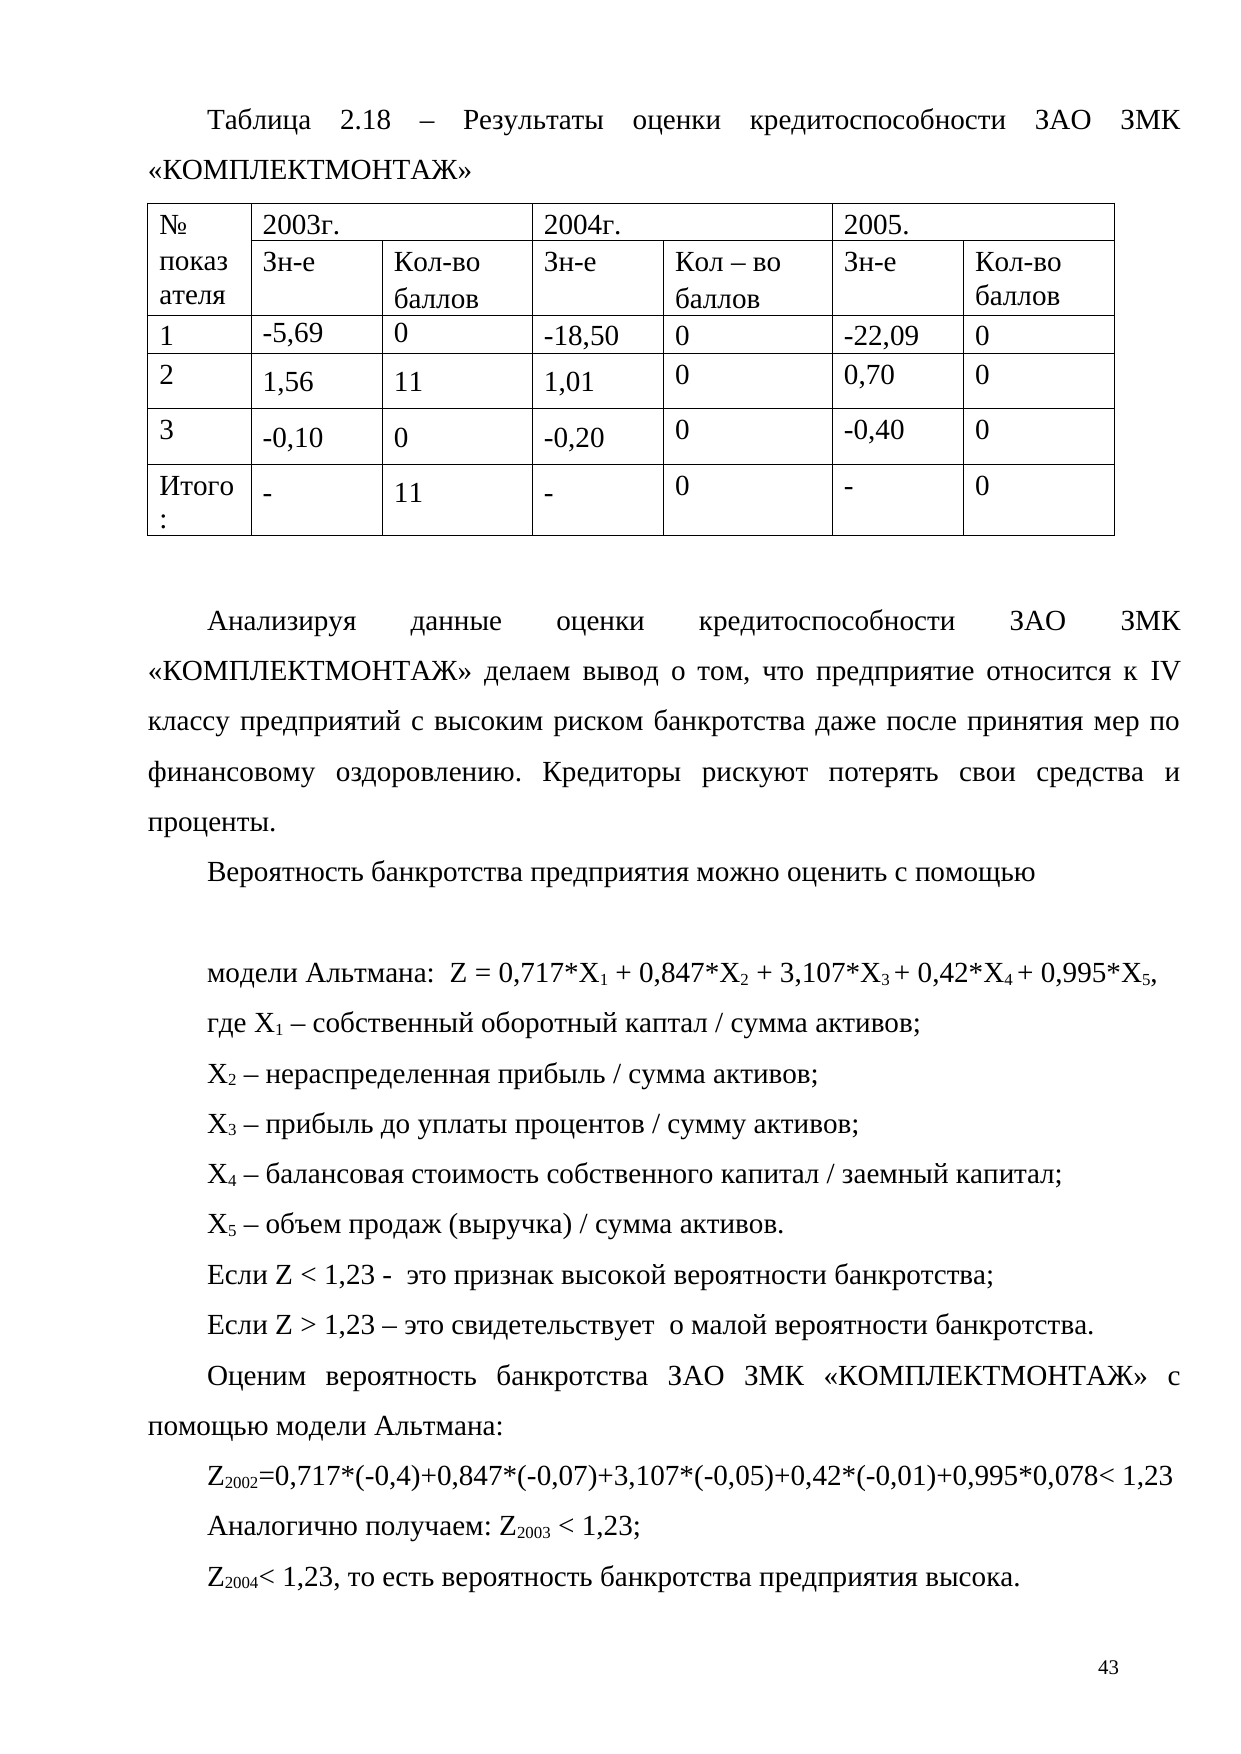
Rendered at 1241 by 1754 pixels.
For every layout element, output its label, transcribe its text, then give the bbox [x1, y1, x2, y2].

table_cell 0 [664, 409, 832, 464]
table_cell 0 [964, 409, 1114, 464]
table_cell 1 [148, 316, 251, 353]
text модели Альтмана: Z = 0,717*Х1 + 0,847*Х2 + 3,107*Х3 + 0,42*Х4 + 0,995*Х5, [148, 955, 1181, 989]
table_cell 0 [964, 316, 1114, 353]
table_cell 0 [383, 409, 532, 464]
text Аналогично получаем: Z2003 < 1,23; [148, 1508, 1181, 1542]
table_cell 1,01 [533, 354, 663, 408]
table_cell -0,20 [533, 409, 663, 464]
table_cell Итого: [148, 465, 251, 535]
table_cell 3 [148, 409, 251, 464]
table_cell 0 [664, 354, 832, 408]
text Оценим вероятность банкротства ЗАО ЗМК «КОМПЛЕКТМОНТАЖ» с помощью модели Альтмана: [148, 1358, 1181, 1441]
table_header 2004г. [533, 204, 832, 240]
table_cell Кол-во баллов [964, 241, 1114, 314]
text Таблица 2.18 – Результаты оценки кредитоспособности ЗАО ЗМК «КОМПЛЕКТМОНТАЖ» [148, 102, 1181, 186]
table_cell 0 [664, 465, 832, 535]
table_cell Кол-во баллов [383, 241, 532, 314]
table_cell -18,50 [533, 316, 663, 353]
table_cell -0,10 [252, 409, 382, 464]
table_cell 2 [148, 354, 251, 408]
table_cell Зн-е [833, 241, 963, 314]
text Х2 – нераспределенная прибыль / сумма активов; [148, 1056, 1181, 1089]
table_cell -0,40 [833, 409, 963, 464]
table_cell -22,09 [833, 316, 963, 353]
table_cell - [833, 465, 963, 535]
table_cell Зн-е [252, 241, 382, 314]
table_cell Зн-е [533, 241, 663, 314]
table_cell 1,56 [252, 354, 382, 408]
text Z2004< 1,23, то есть вероятность банкротства предприятия высока. [148, 1559, 1181, 1592]
table_cell Кол – во баллов [664, 241, 832, 314]
text Если Z > 1,23 – это свидетельствует о малой вероятности банкротства. [148, 1307, 1181, 1341]
table_cell 11 [383, 465, 532, 535]
text Анализируя данные оценки кредитоспособности ЗАО ЗМК «КОМПЛЕКТМОНТАЖ» делаем вывод о том, что предприятие относится к IV классу предприятий с высоким риском банкротства даже после принятия мер по финансовому оздоровлению. Кредиторы рискуют потерять свои средства и проценты. [148, 603, 1181, 838]
table_cell 0 [964, 465, 1114, 535]
table_cell 0 [664, 316, 832, 353]
table_cell 11 [383, 354, 532, 408]
table_cell - [252, 465, 382, 535]
text Х4 – балансовая стоимость собственного капитал / заемный капитал; [148, 1156, 1181, 1190]
table_header 2003г. [252, 204, 532, 240]
table_cell 0,70 [833, 354, 963, 408]
table_header № показателя [148, 204, 251, 314]
text Вероятность банкротства предприятия можно оценить с помощью [148, 854, 1181, 888]
table_header 2005. [833, 204, 1114, 240]
table_cell 0 [964, 354, 1114, 408]
text Х5 – объем продаж (выручка) / сумма активов. [148, 1207, 1181, 1240]
table_cell 0 [383, 316, 532, 353]
text Z2002=0,717*(-0,4)+0,847*(-0,07)+3,107*(-0,05)+0,42*(-0,01)+0,995*0,078< 1,23 [148, 1458, 1181, 1492]
text где Х1 – собственный оборотный каптал / сумма активов; [148, 1005, 1181, 1039]
table_cell - [533, 465, 663, 535]
text Х3 – прибыль до уплаты процентов / сумму активов; [148, 1106, 1181, 1139]
text Если Z < 1,23 - это признак высокой вероятности банкротства; [148, 1257, 1181, 1291]
table_cell -5,69 [252, 316, 382, 353]
